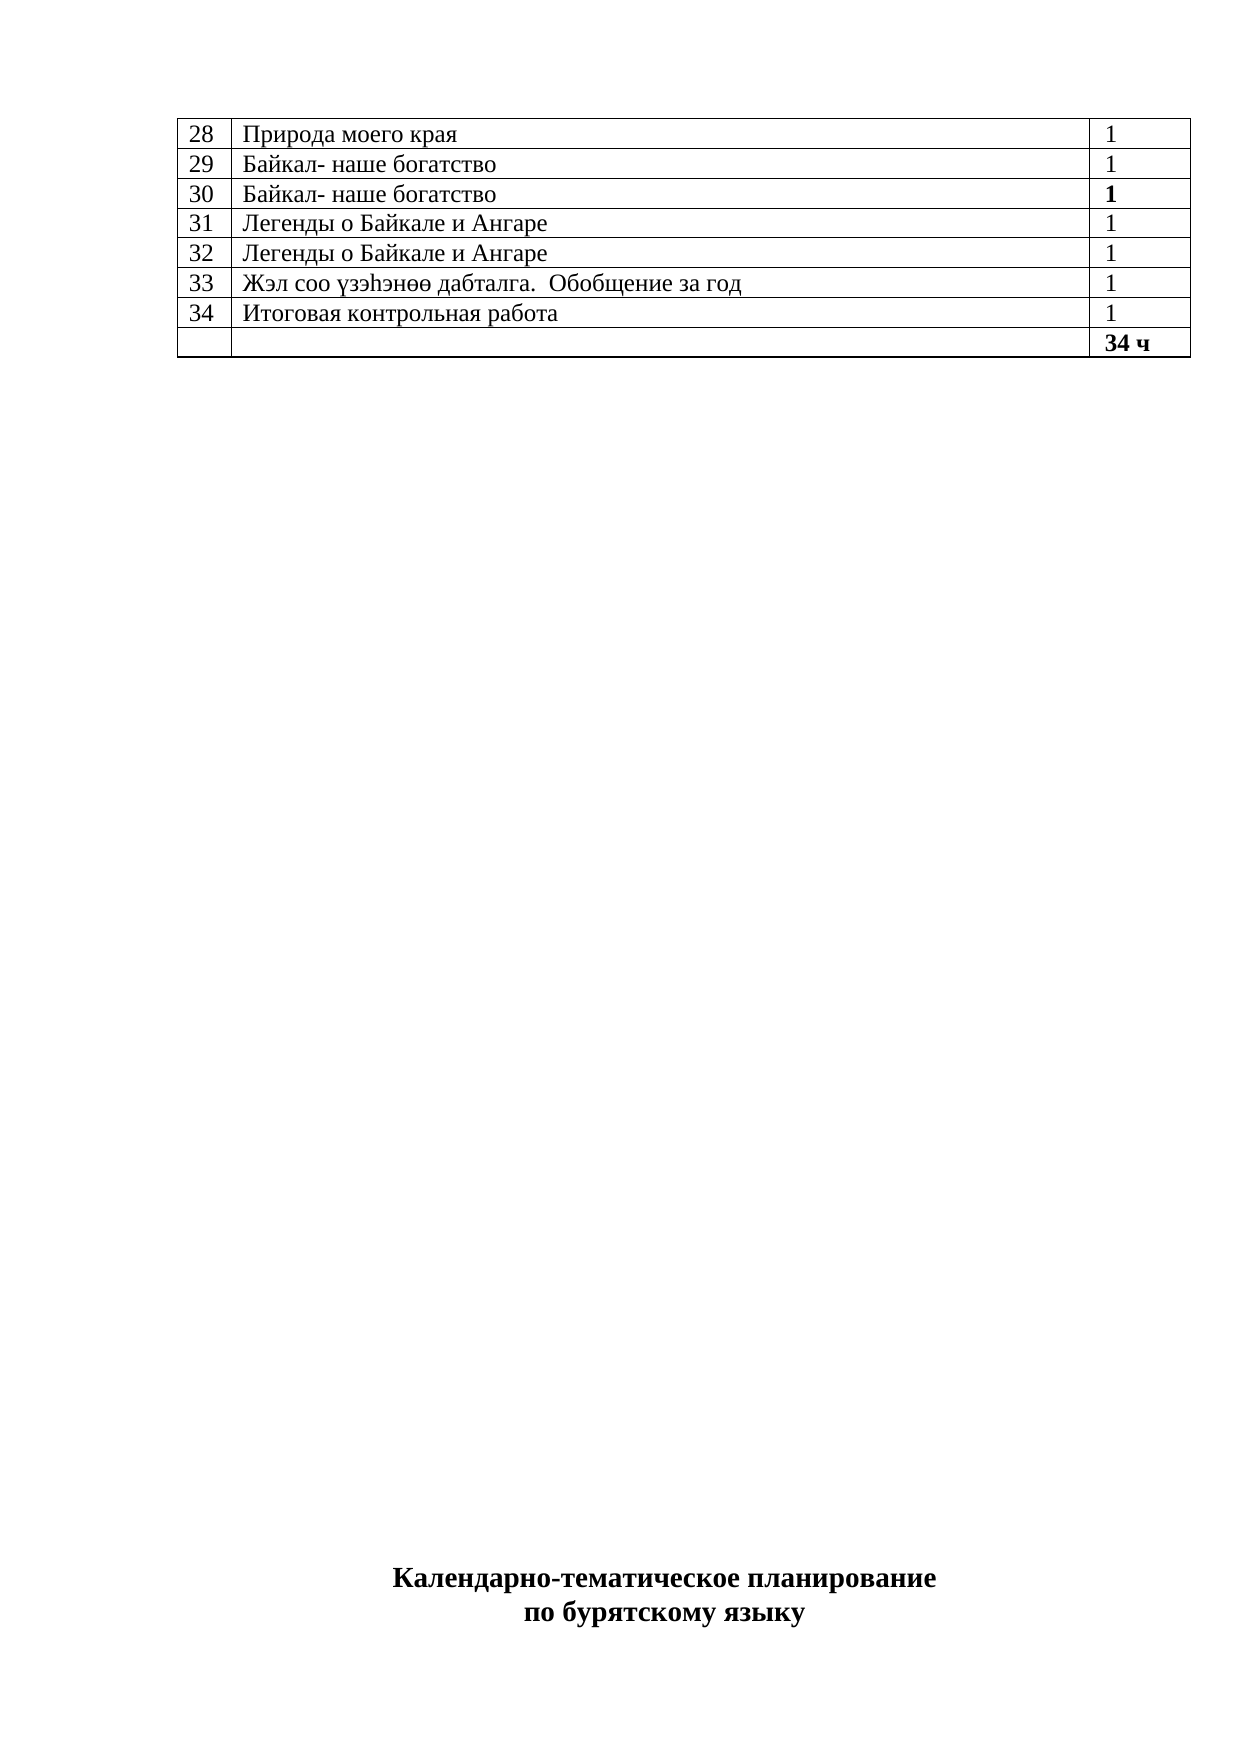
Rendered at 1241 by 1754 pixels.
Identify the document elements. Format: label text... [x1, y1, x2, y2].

table_cell 34 [178, 298, 231, 327]
table_cell 1 [1090, 119, 1190, 148]
table_cell Итоговая контрольная работа [232, 298, 1089, 327]
table_cell 30 [178, 179, 231, 207]
table_cell Байкал- наше богатство [232, 149, 1089, 178]
table_cell 1 [1090, 209, 1190, 237]
table_cell Легенды о Байкале и Ангаре [232, 209, 1089, 237]
table_cell Природа моего края [232, 119, 1089, 148]
table_cell 1 [1090, 298, 1190, 327]
table_cell Легенды о Байкале и Ангаре [232, 238, 1089, 267]
table_cell 33 [178, 268, 231, 297]
table_cell 1 [1090, 179, 1190, 207]
text по бурятскому языку [177, 1594, 1152, 1627]
table_cell [232, 328, 1089, 356]
table_cell Жэл соо үзэһэнөө дабталга. Обобщение за год [232, 268, 1089, 297]
table_cell 1 [1090, 238, 1190, 267]
table_cell Байкал- наше богатство [232, 179, 1089, 207]
table_cell 28 [178, 119, 231, 148]
table_cell 29 [178, 149, 231, 178]
table_cell 31 [178, 209, 231, 237]
table_cell 1 [1090, 149, 1190, 178]
table_cell 32 [178, 238, 231, 267]
table_cell 34 ч [1090, 328, 1190, 356]
text Календарно-тематическое планирование [177, 1560, 1152, 1594]
table_cell 1 [1090, 268, 1190, 297]
table_cell [178, 328, 231, 356]
